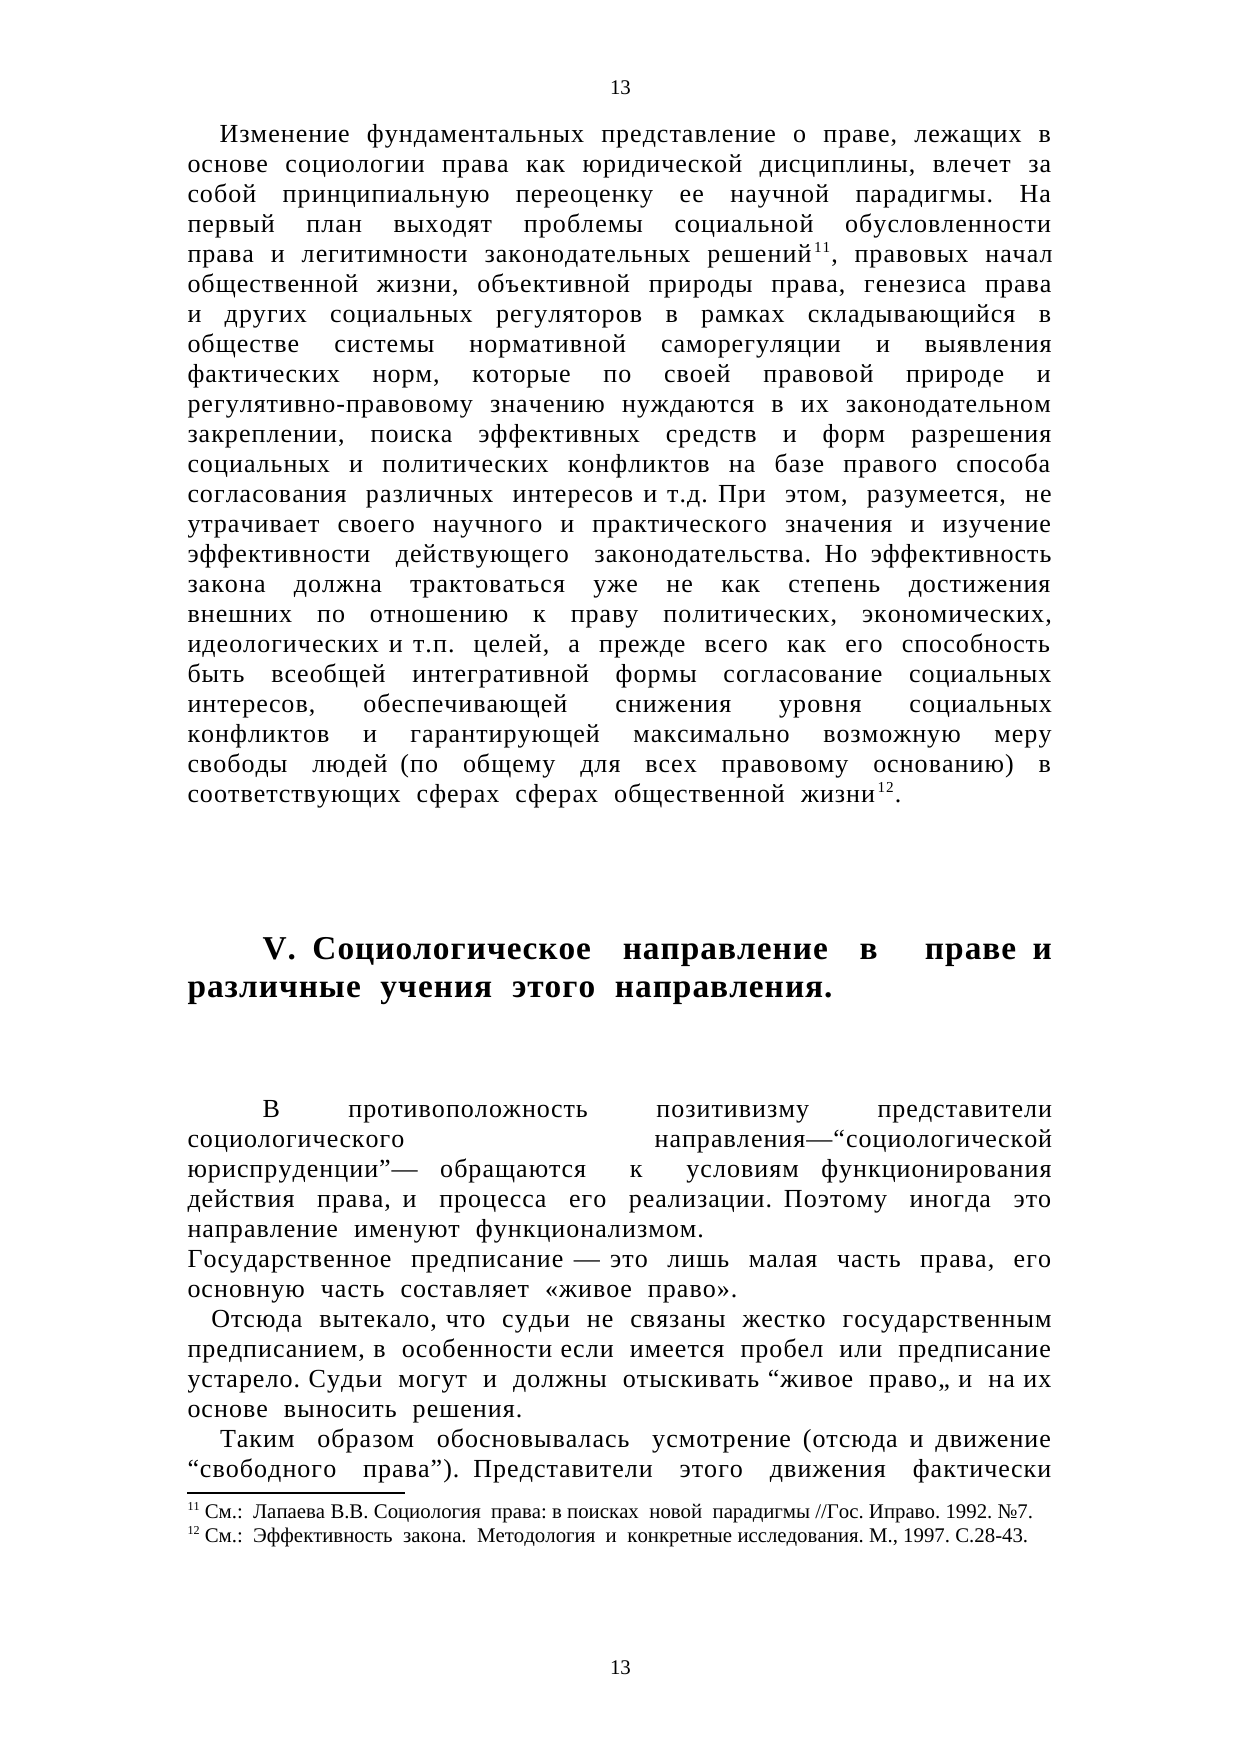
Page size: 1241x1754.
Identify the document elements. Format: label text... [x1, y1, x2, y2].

text Государственное предписание ― это лишь малая часть права, его основную часть составляет «живое право». [187, 1243, 1053, 1303]
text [187, 1423, 1053, 1483]
text V. Cоциологическое направление в праве и различные учения этого направления. [187, 928, 1053, 1005]
text В противоположность позитивизму представители социологического направления―“социологической юриспруденции”― обращаются к условиям функционирования действия права, и процесса его реализации. Поэтому иногда это направление именуют функционализмом. [187, 1093, 1053, 1243]
text Изменение фундаментальных представление о праве, лежащих в основе социологии права как юридической дисциплины, влечет за собой принципиальную переоценку ее научной парадигмы. На первый план выходят проблемы социальной обусловленности права и легитимности законодательных решений, правовых начал общественной жизни, объективной природы права, генезиса права и других социальных регуляторов в рамках складывающийся в обществе системы нормативной саморегуляции и выявления фактических норм, которые по своей правовой природе и регулятивно-правовому значению нуждаются в их законодательном закреплении, поиска эффективных средств и форм разрешения социальных и политических конфликтов на базе правого способа согласования различных интересов и т.д. При этом, разумеется, не утрачивает своего научного и практического значения и изучение эффективности действующего законодательства. Но эффективность закона должна трактоваться уже не как степень достижения внешних по отношению к праву политических, экономических, идеологических и т.п. целей, а прежде всего как его способность быть всеобщей интегративной формы согласование социальных интересов, обеспечивающей снижения уровня социальных конфликтов и гарантирующей максимально возможную меру свободы людей (по общему для всех правовому основанию) в соответствующих сферах сферах общественной жизни. [187, 118, 1053, 808]
text Отсюда вытекало, что судьи не связаны жестко государственным предписанием, в особенности если имеется пробел или предписание устарело. Судьи могут и должны отыскивать “живое право„ и на их основе выносить решения. [187, 1303, 1053, 1423]
